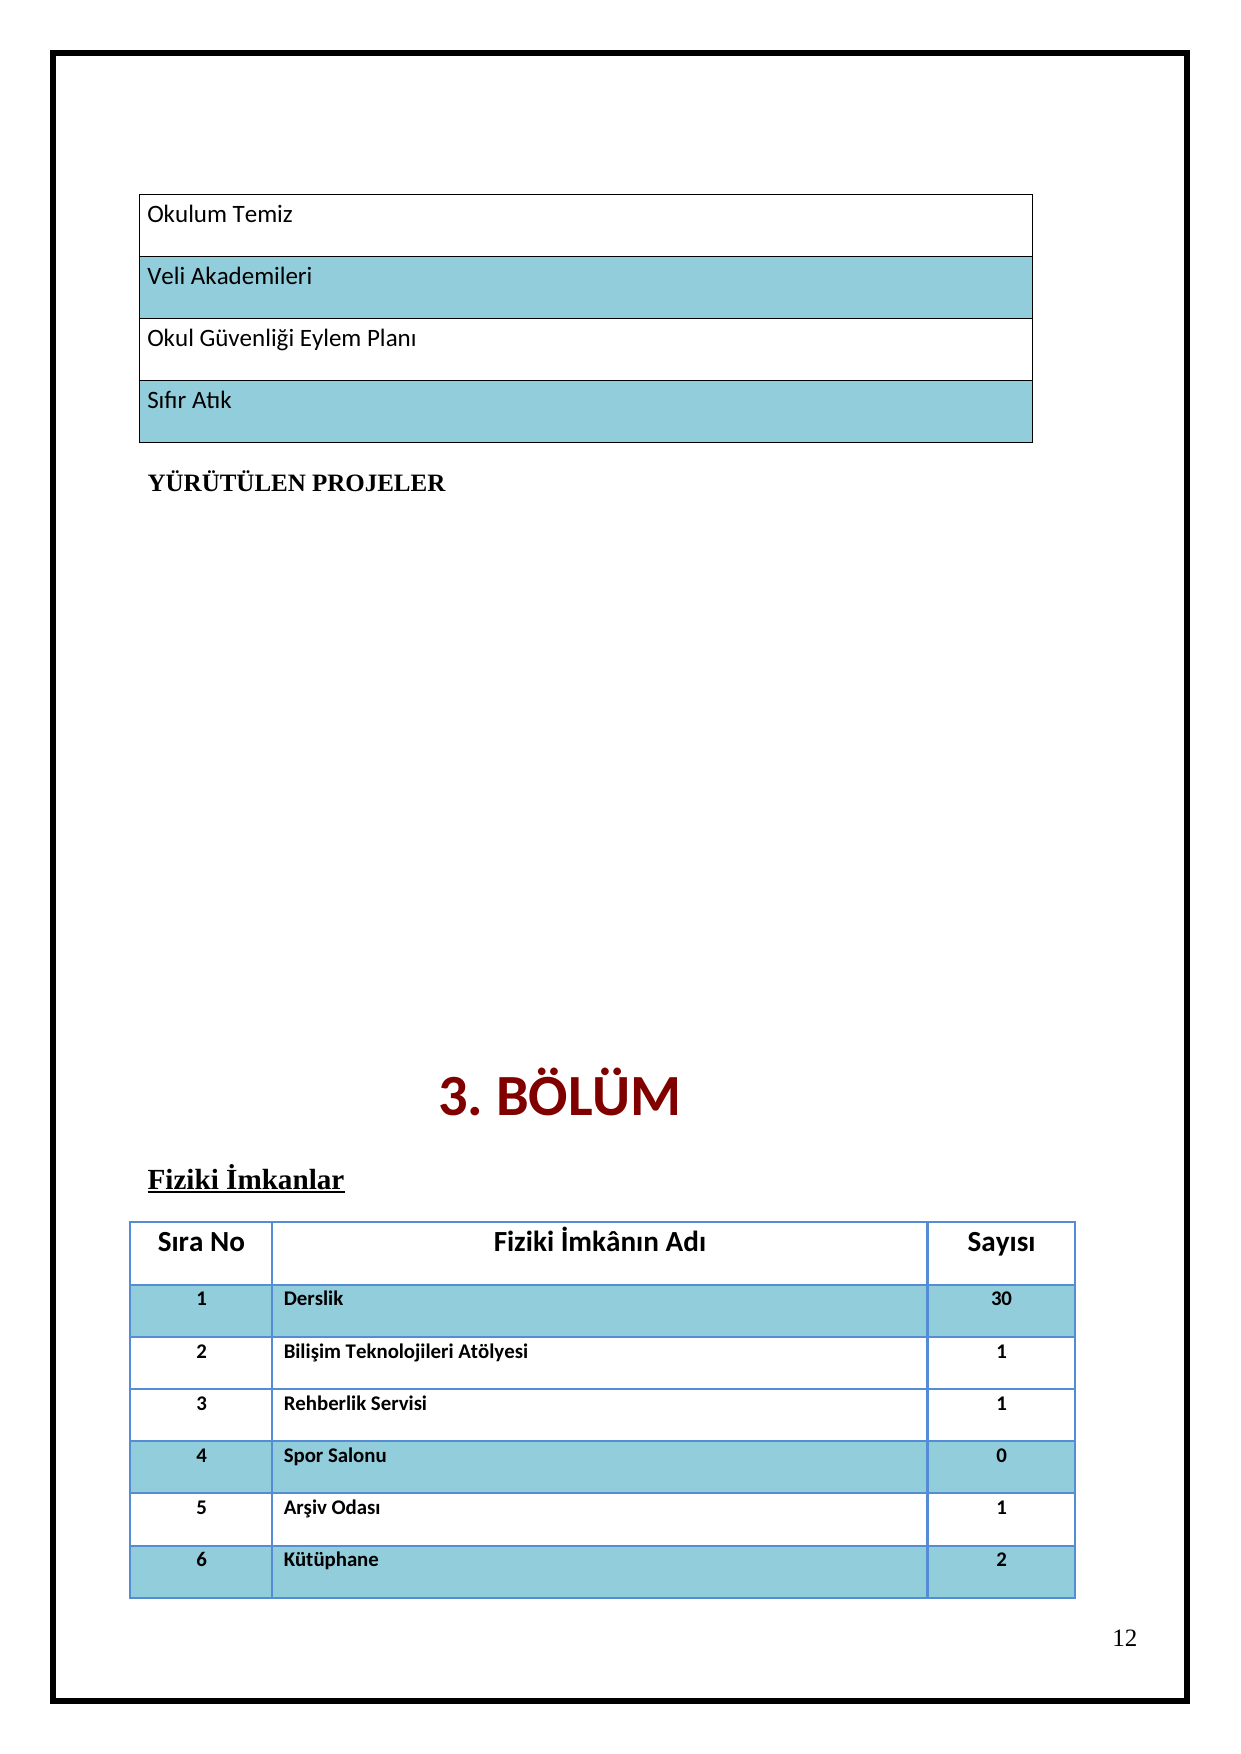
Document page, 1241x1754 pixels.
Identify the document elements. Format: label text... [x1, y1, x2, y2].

table_cell 1 [929, 1338, 1074, 1388]
table_cell Okul Güvenliği Eylem Planı [140, 319, 1032, 380]
text YÜRÜTÜLEN PROJELER [147, 196, 1137, 497]
table_cell Spor Salonu [273, 1442, 926, 1492]
table_header Sıra No [131, 1223, 271, 1283]
table_cell 30 [929, 1286, 1074, 1336]
table_cell Rehberlik Servisi [273, 1390, 926, 1440]
table_cell 5 [131, 1494, 271, 1544]
table_cell 6 [131, 1547, 271, 1597]
table_cell 2 [131, 1338, 271, 1388]
table_cell Bilişim Teknolojileri Atölyesi [273, 1338, 926, 1388]
table_header Okulum Temiz [140, 195, 1032, 256]
table_cell Arşiv Odası [273, 1494, 926, 1544]
text Fiziki İmkanlar [147, 1162, 1137, 1195]
table_cell Kütüphane [273, 1547, 926, 1597]
table_cell 3 [131, 1390, 271, 1440]
table_cell Veli Akademileri [140, 257, 1032, 318]
table_header Fiziki İmkânın Adı [273, 1223, 926, 1283]
table_cell 0 [929, 1442, 1074, 1492]
table_cell 4 [131, 1442, 271, 1492]
table_cell Sıfır Atık [140, 381, 1032, 442]
table_cell 1 [929, 1494, 1074, 1544]
table_cell 1 [929, 1390, 1074, 1440]
table_cell 2 [929, 1547, 1074, 1597]
table_header Sayısı [929, 1223, 1074, 1283]
table_cell 1 [131, 1286, 271, 1336]
table_cell Derslik [273, 1286, 926, 1336]
text 3. BÖLÜM [147, 1059, 1137, 1130]
